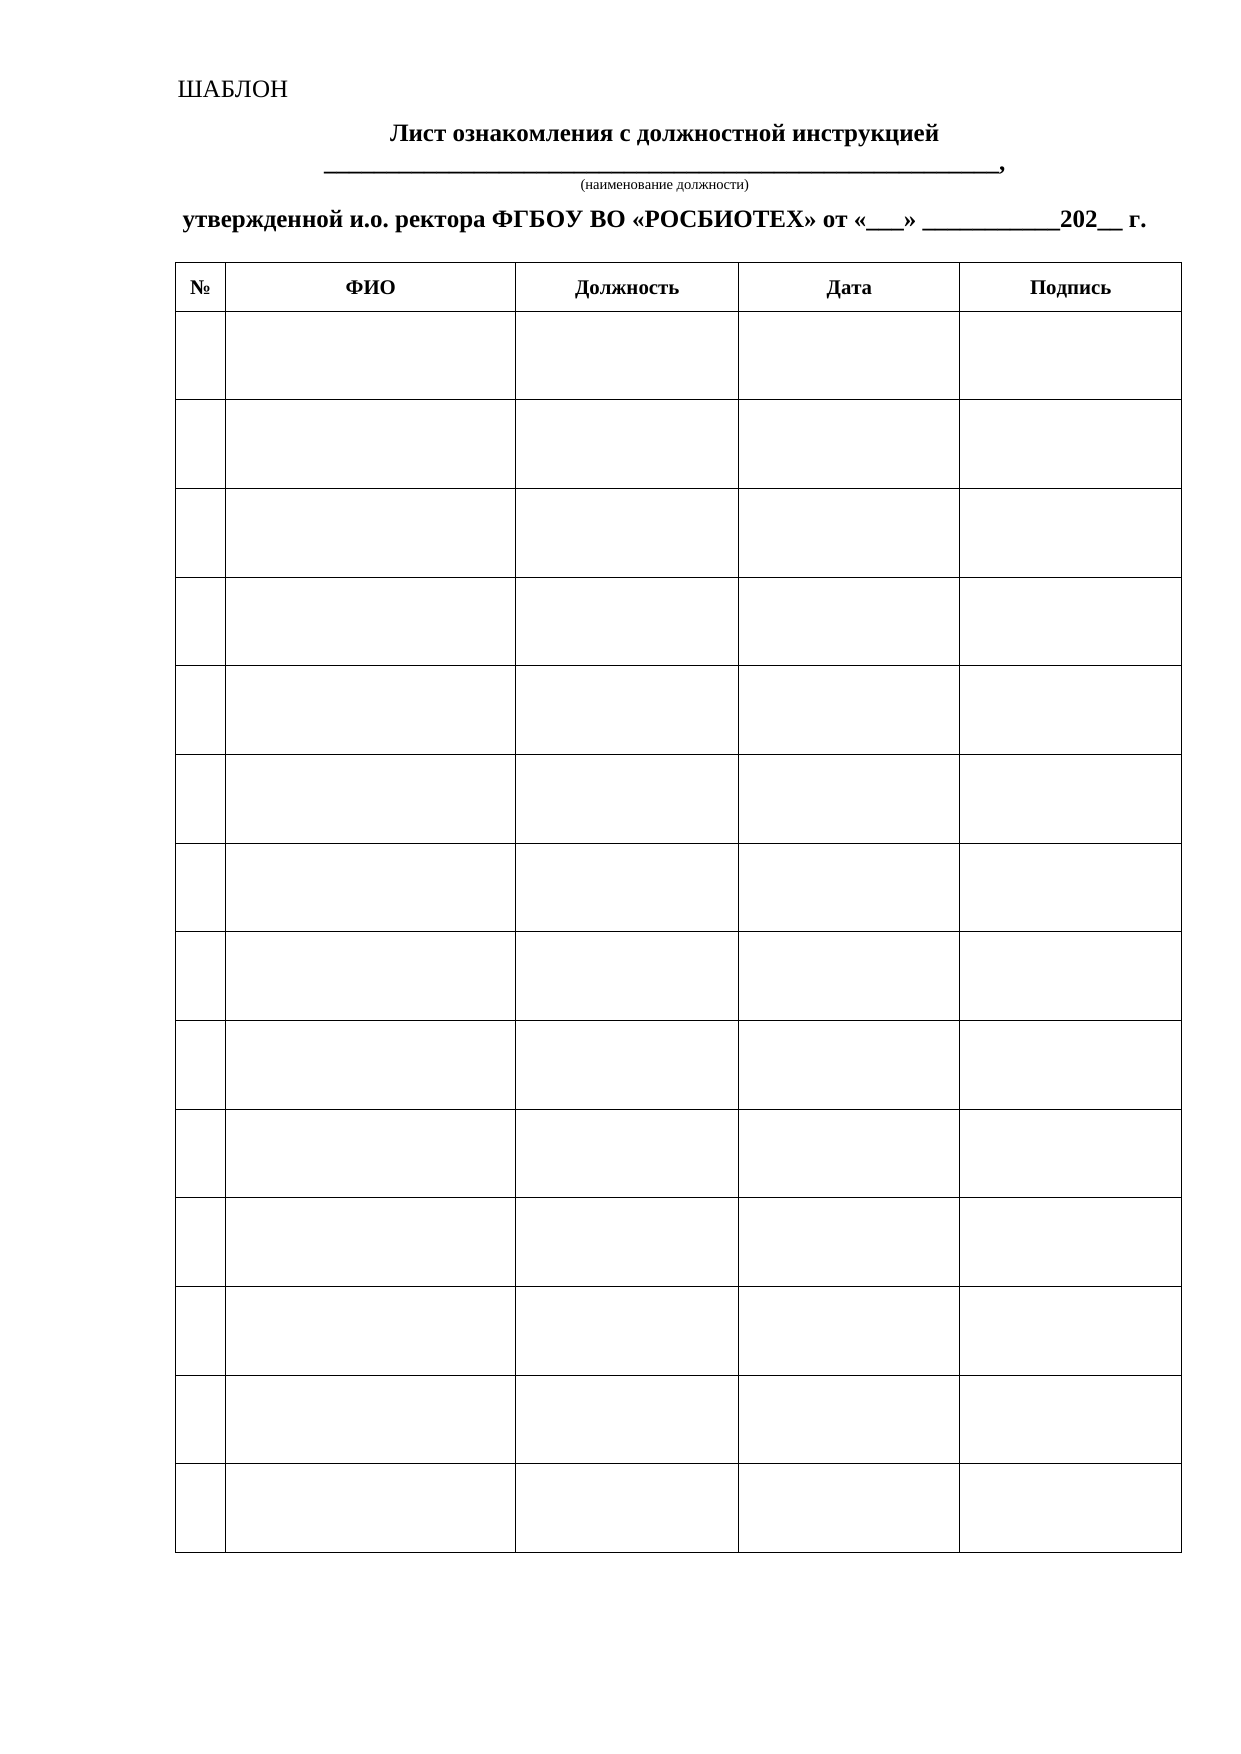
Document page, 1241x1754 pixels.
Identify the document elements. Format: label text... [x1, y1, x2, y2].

table_cell [516, 489, 738, 577]
table_cell [176, 932, 225, 1020]
table_cell [226, 489, 515, 577]
table_cell [516, 1287, 738, 1374]
table_cell [960, 312, 1181, 399]
table_cell [516, 1110, 738, 1197]
table_header Должность [516, 263, 738, 311]
table_cell [739, 844, 959, 931]
table_cell [226, 755, 515, 843]
table_cell [739, 578, 959, 665]
table_cell [739, 666, 959, 754]
table_cell [176, 1464, 225, 1552]
table_cell [739, 1464, 959, 1552]
table_cell [516, 1198, 738, 1286]
table_cell [739, 1198, 959, 1286]
table_header № [176, 263, 225, 311]
table_cell [516, 400, 738, 488]
table_cell [516, 666, 738, 754]
table_cell [960, 1198, 1181, 1286]
table_cell [960, 489, 1181, 577]
table_cell [226, 1287, 515, 1374]
table_cell [739, 755, 959, 843]
table_header Подпись [960, 263, 1181, 311]
table_cell [226, 400, 515, 488]
table_cell [739, 1376, 959, 1463]
table_cell [960, 755, 1181, 843]
text Лист ознакомления с должностной инструкцией [118, 118, 1152, 147]
table_cell [739, 312, 959, 399]
table_cell [226, 312, 515, 399]
table_cell [739, 489, 959, 577]
table_cell [226, 1198, 515, 1286]
table_cell [960, 1021, 1181, 1108]
text утвержденной и.о. ректора ФГБОУ ВО «РОСБИОТЕХ» от «___» ___________202__ г. [118, 204, 1152, 233]
text (наименование должности) [118, 176, 1152, 204]
table_cell [516, 1021, 738, 1108]
table_cell [960, 1464, 1181, 1552]
table_cell [516, 312, 738, 399]
table_cell [516, 578, 738, 665]
table_cell [516, 932, 738, 1020]
table_cell [226, 844, 515, 931]
table_cell [960, 1376, 1181, 1463]
table_cell [226, 1110, 515, 1197]
table_header ФИО [226, 263, 515, 311]
table_cell [226, 1021, 515, 1108]
table_cell [176, 1021, 225, 1108]
table_cell [176, 1376, 225, 1463]
table_cell [176, 489, 225, 577]
table_cell [960, 666, 1181, 754]
table_cell [226, 666, 515, 754]
table_cell [960, 1110, 1181, 1197]
table_cell [739, 1021, 959, 1108]
table_cell [176, 755, 225, 843]
table_cell [516, 1376, 738, 1463]
table_cell [960, 932, 1181, 1020]
table_cell [226, 1376, 515, 1463]
table_cell [226, 1464, 515, 1552]
table_cell [176, 844, 225, 931]
table_cell [516, 1464, 738, 1552]
table_cell [739, 1110, 959, 1197]
table_cell [176, 1110, 225, 1197]
table_cell [516, 844, 738, 931]
table_cell [516, 755, 738, 843]
table_cell [176, 312, 225, 399]
table_cell [960, 844, 1181, 931]
table_cell [739, 400, 959, 488]
table_cell [960, 400, 1181, 488]
table_cell [176, 578, 225, 665]
table_cell [739, 1287, 959, 1374]
table_cell [226, 578, 515, 665]
table_cell [176, 1198, 225, 1286]
table_cell [176, 1287, 225, 1374]
table_cell [960, 1287, 1181, 1374]
table_cell [226, 932, 515, 1020]
text ______________________________________________________, [118, 147, 1152, 176]
table_cell [739, 932, 959, 1020]
table_cell [176, 400, 225, 488]
table_cell [176, 666, 225, 754]
table_cell [960, 578, 1181, 665]
table_header Дата [739, 263, 959, 311]
